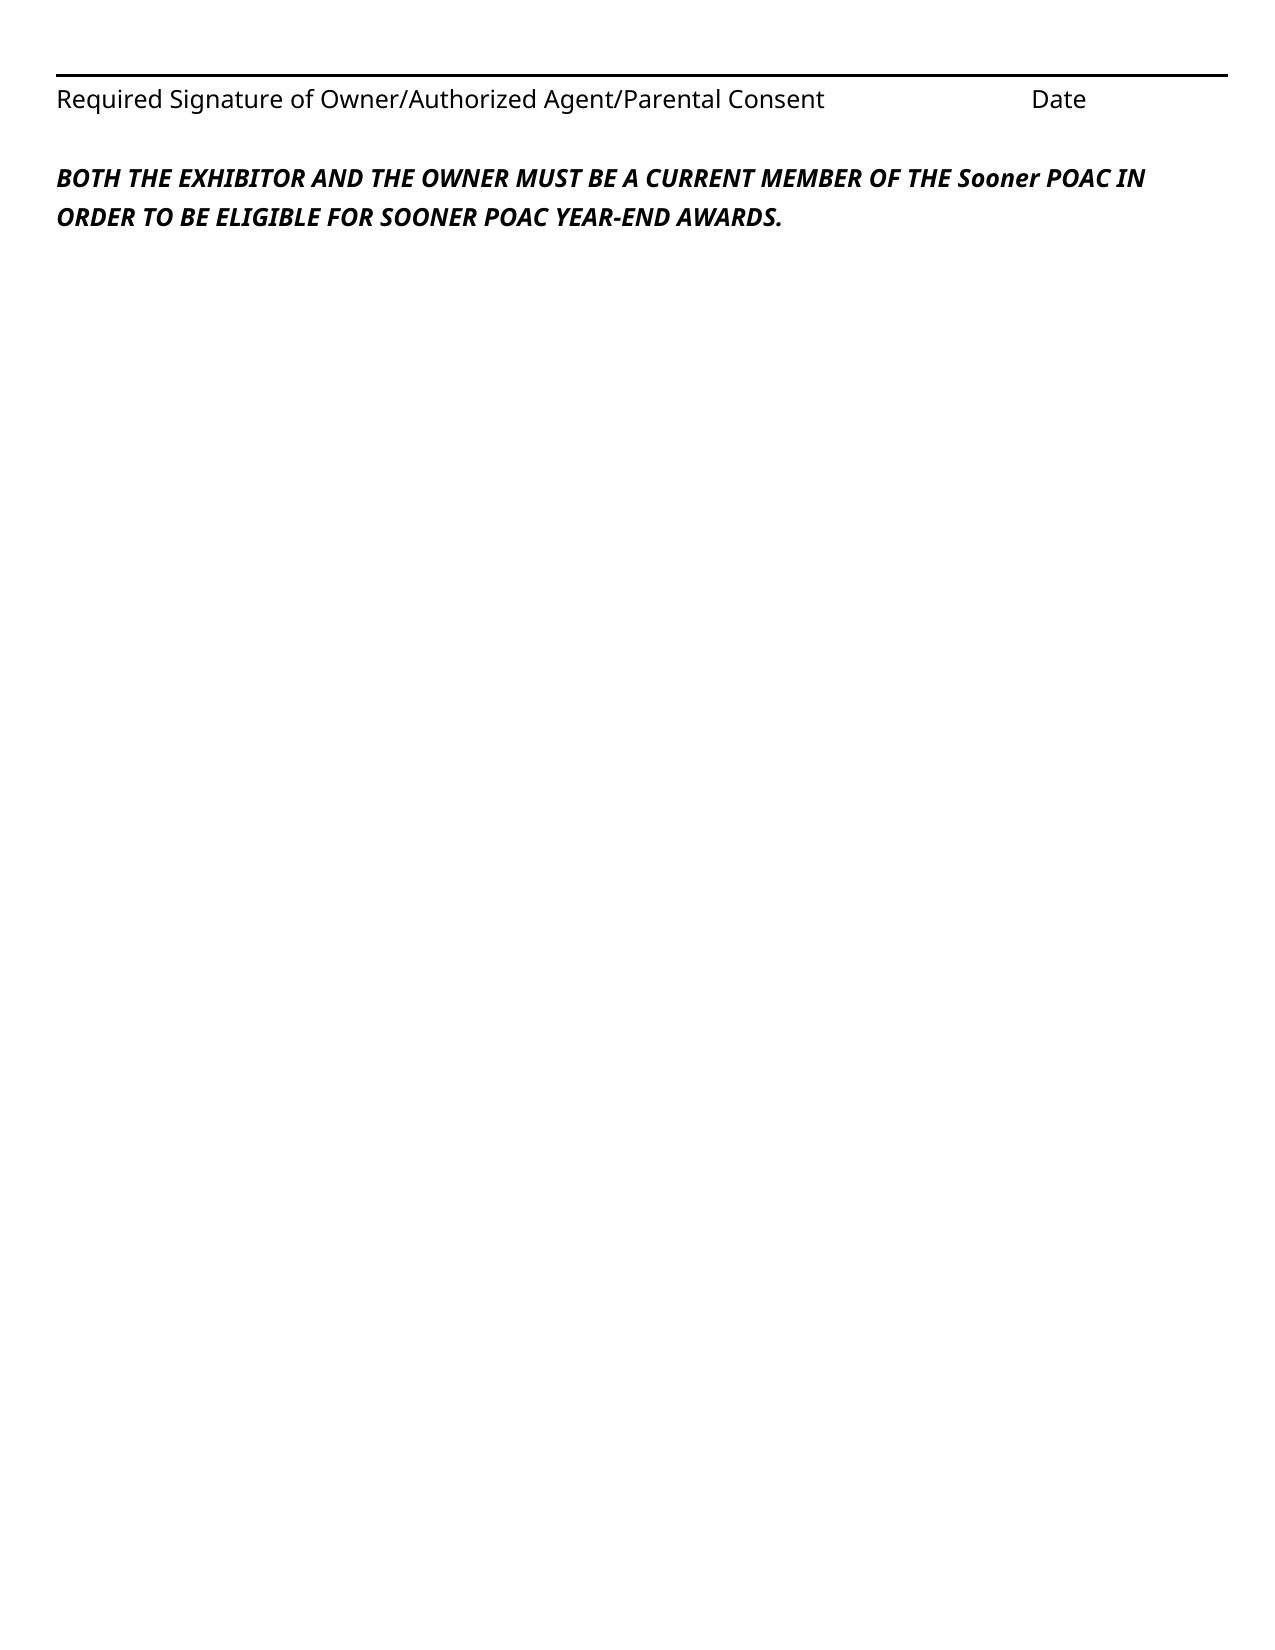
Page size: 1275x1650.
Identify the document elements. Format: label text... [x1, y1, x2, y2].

text Required Signature of Owner/Authorized Agent/Parental Consent Date [56, 82, 1228, 116]
text BOTH THE EXHIBITOR AND THE OWNER MUST BE A CURRENT MEMBER OF THE Sooner POAC IN ORDER TO BE ELIGIBLE FOR SOONER POAC YEAR-END AWARDS. [56, 160, 1228, 233]
